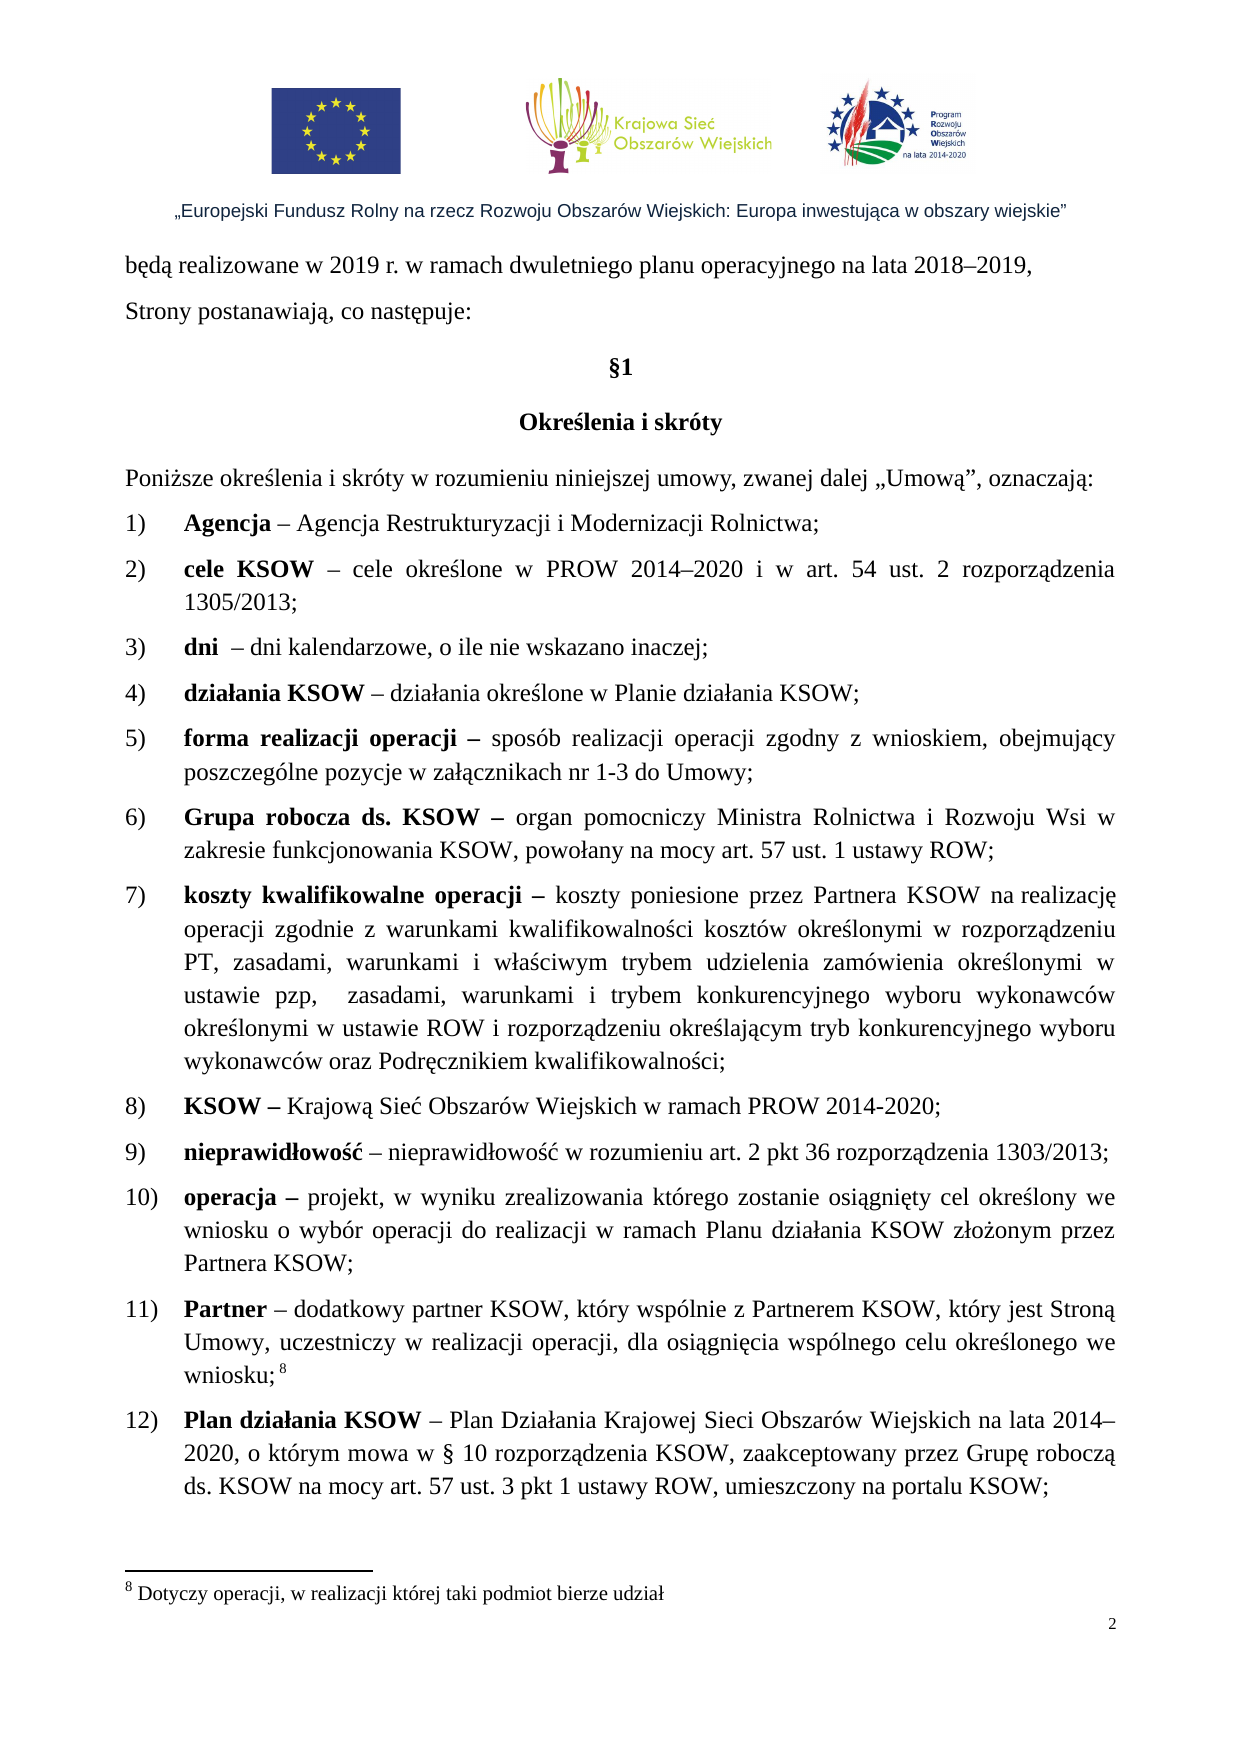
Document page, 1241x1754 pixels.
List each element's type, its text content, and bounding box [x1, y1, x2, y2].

list forma realizacji operacji – sposób realizacji operacji zgodny z wnioskiem, obejmujący poszczególne pozycje w załącznikach nr 1-3 do Umowy; [125, 723, 1116, 785]
list koszty kwalifikowalne operacji – koszty poniesione przez Partnera KSOW na realizację operacji zgodnie z warunkami kwalifikowalności kosztów określonymi w rozporządzeniu PT, zasadami, warunkami i właściwym trybem udzielenia zamówienia określonymi w ustawie pzp, zasadami, warunkami i trybem konkurencyjnego wyboru wykonawców określonymi w ustawie ROW i rozporządzeniu określającym tryb konkurencyjnego wyboru wykonawców oraz Podręcznikiem kwalifikowalności; [125, 881, 1116, 1074]
list działania KSOW – działania określone w Planie działania KSOW; [125, 678, 1116, 707]
text Poniższe określenia i skróty w rozumieniu niniejszej umowy, zwanej dalej „Umową”, oznaczają: [125, 463, 1116, 492]
list nieprawidłowość – nieprawidłowość w rozumieniu art. 2 pkt 36 rozporządzenia 1303/2013; [125, 1137, 1116, 1166]
picture [820, 73, 977, 174]
list Agencja – Agencja Restrukturyzacji i Modernizacji Rolnictwa; [125, 508, 1116, 537]
list operacja – projekt, w wyniku zrealizowania którego zostanie osiągnięty cel określony we wniosku o wybór operacji do realizacji w ramach Planu działania KSOW złożonym przez Partnera KSOW; [125, 1182, 1116, 1277]
picture [525, 78, 772, 174]
text Strony postanawiają, co następuje: [125, 296, 1116, 325]
text §1 [125, 352, 1116, 380]
list Plan działania KSOW – Plan Działania Krajowej Sieci Obszarów Wiejskich na lata 2014–2020, o którym mowa w § 10 rozporządzenia KSOW, zaakceptowany przez Grupę roboczą ds. KSOW na mocy art. 57 ust. 3 pkt 1 ustawy ROW, umieszczony na portalu KSOW; [125, 1405, 1116, 1500]
picture [271, 88, 401, 174]
list KSOW – Krajową Sieć Obszarów Wiejskich w ramach PROW 2014-2020; [125, 1091, 1116, 1120]
list cele KSOW – cele określone w PROW 2014–2020 i w art. 54 ust. 2 rozporządzenia 1305/2013; [125, 554, 1116, 616]
list dni – dni kalendarzowe, o ile nie wskazano inaczej; [125, 632, 1116, 661]
list Partner – dodatkowy partner KSOW, który wspólnie z Partnerem KSOW, który jest Stroną Umowy, uczestniczy w realizacji operacji, dla osiągnięcia wspólnego celu określonego we wniosku; [125, 1294, 1116, 1389]
text Określenia i skróty [125, 407, 1116, 436]
list Grupa robocza ds. KSOW – organ pomocniczy Ministra Rolnictwa i Rozwoju Wsi w zakresie funkcjonowania KSOW, powołany na mocy art. 57 ust. 1 ustawy ROW; [125, 802, 1116, 864]
